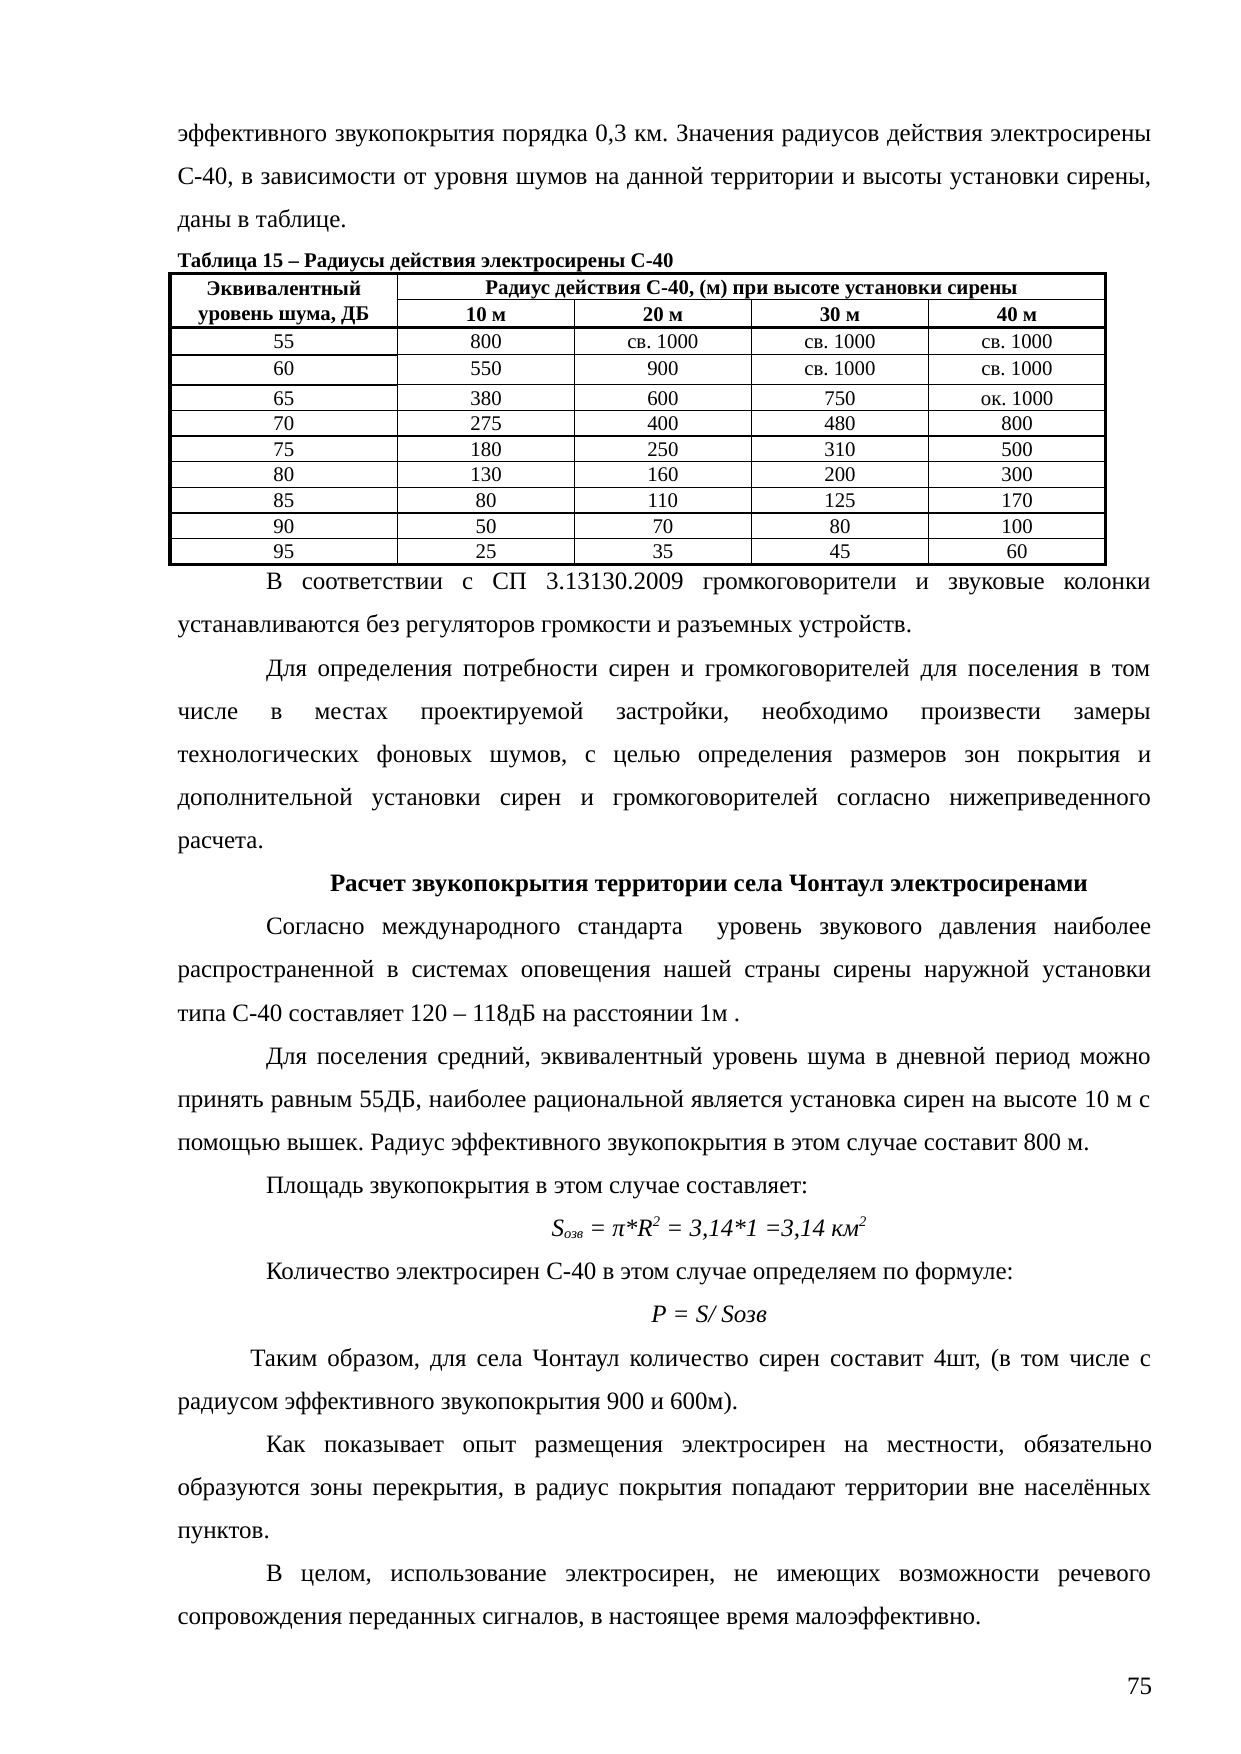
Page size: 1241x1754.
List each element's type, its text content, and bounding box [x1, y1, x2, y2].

table_cell 70 [172, 411, 397, 435]
table_cell 80 [752, 514, 928, 538]
table_cell 80 [172, 462, 397, 486]
table_cell 110 [575, 488, 751, 512]
table_cell 310 [752, 437, 928, 461]
table_cell [752, 300, 928, 326]
text Для определения потребности сирен и громкоговорителей для поселения в том числе в местах проектируемой застройки, необходимо произвести замеры технологических фоновых шумов, с целью определения размеров зон покрытия и дополнительной установки сирен и громкоговорителей согласно нижеприведенного расчета. [177, 653, 1152, 854]
table_cell 900 [575, 355, 751, 384]
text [177, 118, 1152, 233]
table_cell 85 [172, 488, 397, 512]
table_cell 275 [398, 411, 574, 435]
table_cell ок. 1000 [929, 385, 1104, 409]
text Количество электросирен С-40 в этом случае определяем по формуле: [177, 1256, 1152, 1285]
table_cell 25 [398, 539, 574, 563]
table_cell 45 [752, 539, 928, 563]
table_cell 550 [398, 355, 574, 384]
table_cell 600 [575, 385, 751, 409]
text Таким образом, для села Чонтаул количество сирен составит 4шт, (в том числе с радиусом эффективного звукопокрытия 900 и 600м). [177, 1343, 1152, 1414]
text Площадь звукопокрытия в этом случае составляет: [177, 1170, 1152, 1199]
table_cell 55 [172, 329, 397, 354]
text В соответствии с СП 3.13130.2009 громкоговорители и звуковые колонки устанавливаются без регуляторов громкости и разъемных устройств. [177, 566, 1152, 638]
table_cell св. 1000 [929, 355, 1104, 384]
table_cell 90 [172, 514, 397, 538]
table_cell 800 [398, 329, 574, 354]
table_cell 65 [172, 386, 397, 409]
text В целом, использование электросирен, не имеющих возможности речевого сопровождения переданных сигналов, в настоящее время малоэффективно. [177, 1558, 1152, 1630]
text Для поселения средний, эквивалентный уровень шума в дневной период можно принять равным 55ДБ, наиболее рациональной является установка сирен на высоте 10 м с помощью вышек. Радиус эффективного звукопокрытия в этом случае составит 800 м. [177, 1041, 1152, 1156]
table_cell [575, 300, 751, 326]
table_cell св. 1000 [752, 329, 928, 354]
text Р = S/ Sозв [177, 1299, 1152, 1328]
table_cell 200 [752, 462, 928, 486]
table_cell св. 1000 [752, 355, 928, 384]
table_cell 300 [929, 462, 1104, 486]
text Расчет звукопокрытия территории села Чонтаул электросиренами [177, 868, 1152, 897]
table_cell 480 [752, 411, 928, 435]
table_cell 160 [575, 462, 751, 486]
table_cell 75 [172, 437, 397, 461]
table_cell 180 [398, 437, 574, 461]
table_cell 500 [929, 437, 1104, 461]
table_cell св. 1000 [929, 329, 1104, 354]
table_cell 70 [575, 514, 751, 538]
table_cell 35 [575, 539, 751, 563]
table_cell 380 [398, 385, 574, 409]
table_cell 100 [929, 514, 1104, 538]
text Как показывает опыт размещения электросирен на местности, обязательно образуются зоны перекрытия, в радиус покрытия попадают территории вне населённых пунктов. [177, 1429, 1152, 1544]
table_cell 170 [929, 488, 1104, 512]
text Согласно международного стандарта уровень звукового давления наиболее распространенной в системах оповещения нашей страны сирены наружной установки типа С-40 составляет 120 – 118дБ на расстоянии 1м . [177, 911, 1152, 1026]
table_cell 125 [752, 488, 928, 512]
text Sозв = π*R2 = 3,14*1 =3,14 км2 [177, 1213, 1152, 1242]
text Таблица 15 – Радиусы действия электросирены С-40 [177, 248, 1152, 272]
table_cell [929, 300, 1104, 326]
table_cell 750 [752, 385, 928, 409]
table_cell 400 [575, 411, 751, 435]
table_cell 50 [398, 514, 574, 538]
table_header Эквивалентный уровень шума, ДБ [172, 275, 397, 326]
table_cell 800 [929, 411, 1104, 435]
table_cell [398, 300, 574, 326]
table_cell 60 [172, 356, 397, 384]
table_cell св. 1000 [575, 329, 751, 354]
table_cell 60 [929, 539, 1104, 563]
table_cell 130 [398, 462, 574, 486]
table_cell 95 [172, 539, 397, 563]
table_header Радиус действия С-40, (м) при высоте установки сирены [398, 275, 1104, 299]
table_cell 80 [398, 488, 574, 512]
table_cell 250 [575, 437, 751, 461]
